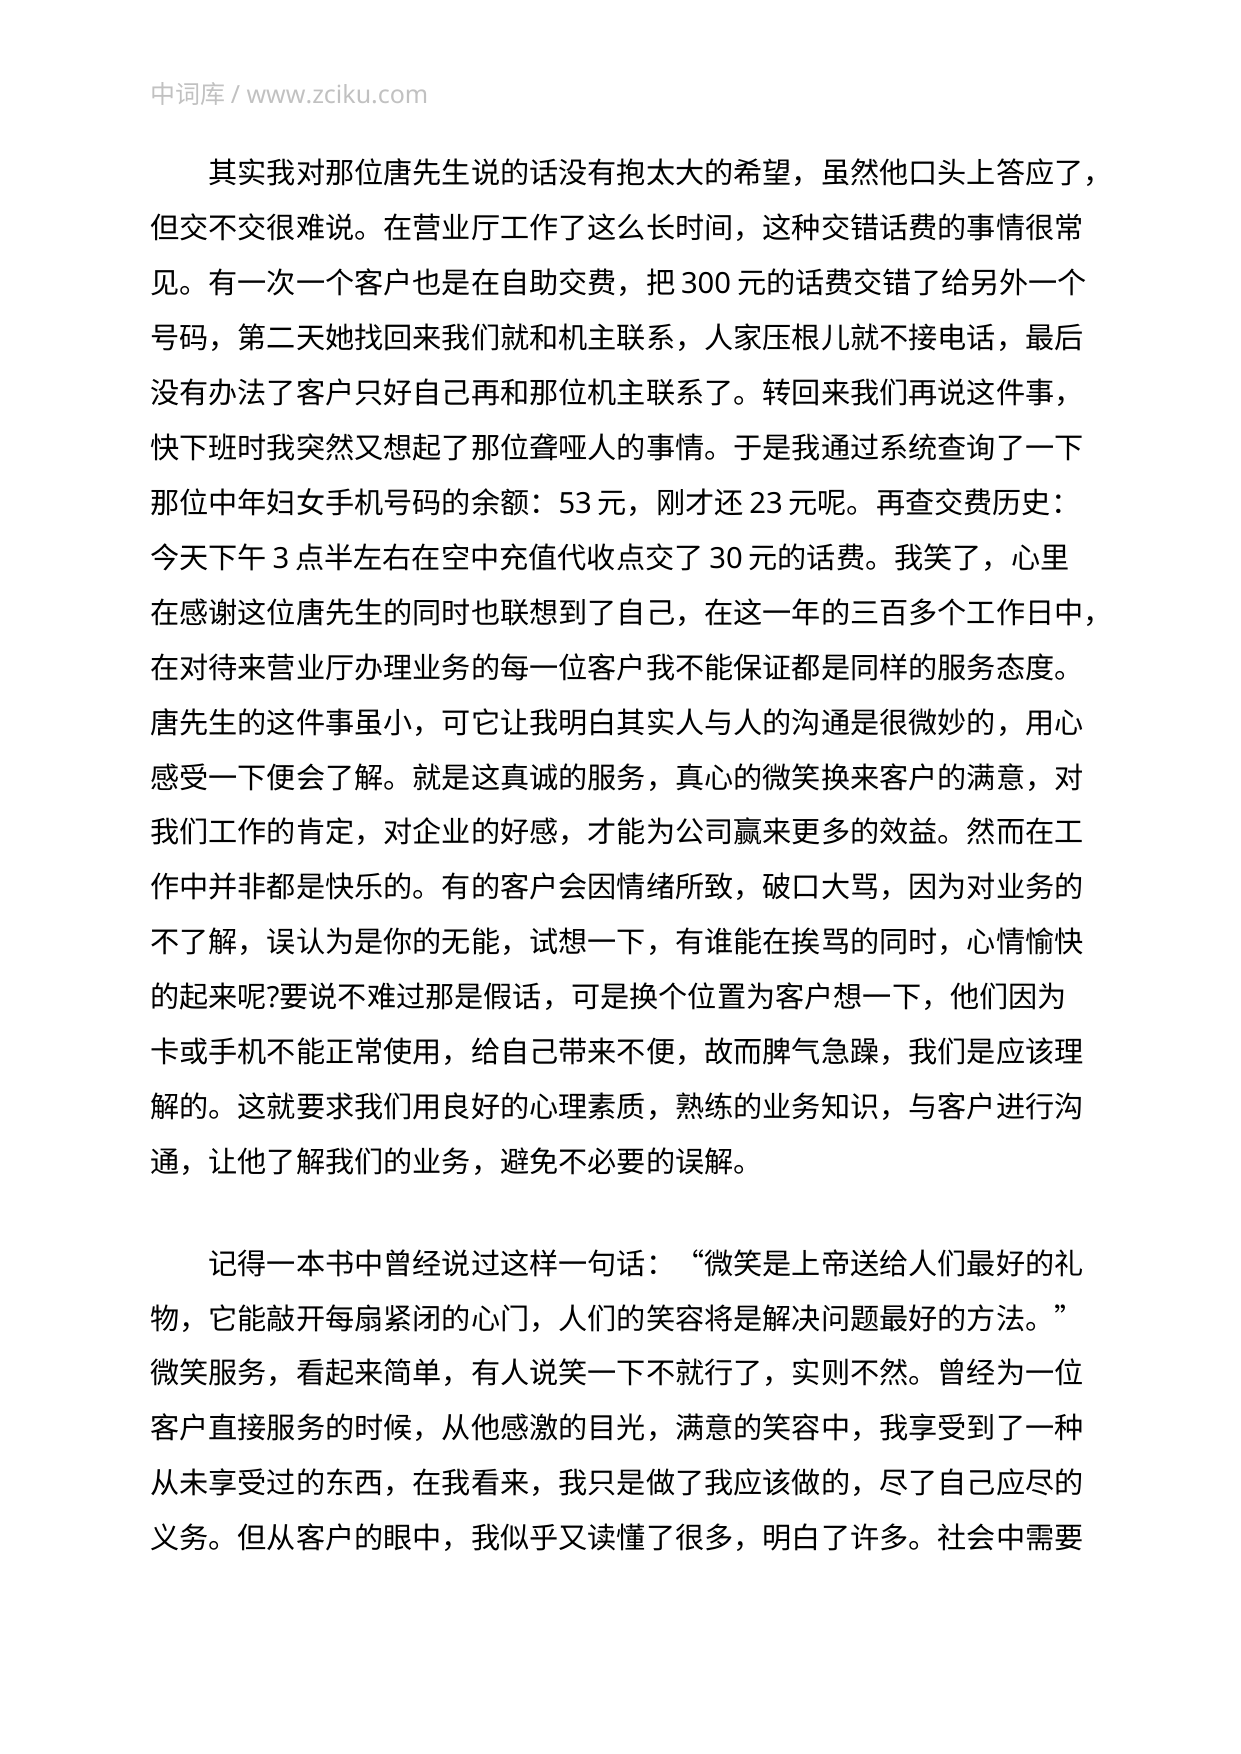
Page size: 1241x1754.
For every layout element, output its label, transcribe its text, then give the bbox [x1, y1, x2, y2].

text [150, 1240, 1090, 1557]
text 其实我对那位唐先生说的话没有抱太大的希望，虽然他口头上答应了，但交不交很难说。在营业厅工作了这么长时间，这种交错话费的事情很常见。有一次一个客户也是在自助交费，把300元的话费交错了给另外一个号码，第二天她找回来我们就和机主联系，人家压根儿就不接电话，最后没有办法了客户只好自己再和那位机主联系了。转回来我们再说这件事，快下班时我突然又想起了那位聋哑人的事情。于是我通过系统查询了一下那位中年妇女手机号码的余额：53元，刚才还23元呢。再查交费历史：今天下午3点半左右在空中充值代收点交了30元的话费。我笑了，心里在感谢这位唐先生的同时也联想到了自己，在这一年的三百多个工作日中，在对待来营业厅办理业务的每一位客户我不能保证都是同样的服务态度。唐先生的这件事虽小，可它让我明白其实人与人的沟通是很微妙的，用心感受一下便会了解。就是这真诚的服务，真心的微笑换来客户的满意，对我们工作的肯定，对企业的好感，才能为公司赢来更多的效益。然而在工作中并非都是快乐的。有的客户会因情绪所致，破口大骂，因为对业务的不了解，误认为是你的无能，试想一下，有谁能在挨骂的同时，心情愉快的起来呢?要说不难过那是假话，可是换个位置为客户想一下，他们因为卡或手机不能正常使用，给自己带来不便，故而脾气急躁，我们是应该理解的。这就要求我们用良好的心理素质，熟练的业务知识，与客户进行沟通，让他了解我们的业务，避免不必要的误解。 [150, 150, 1090, 1181]
